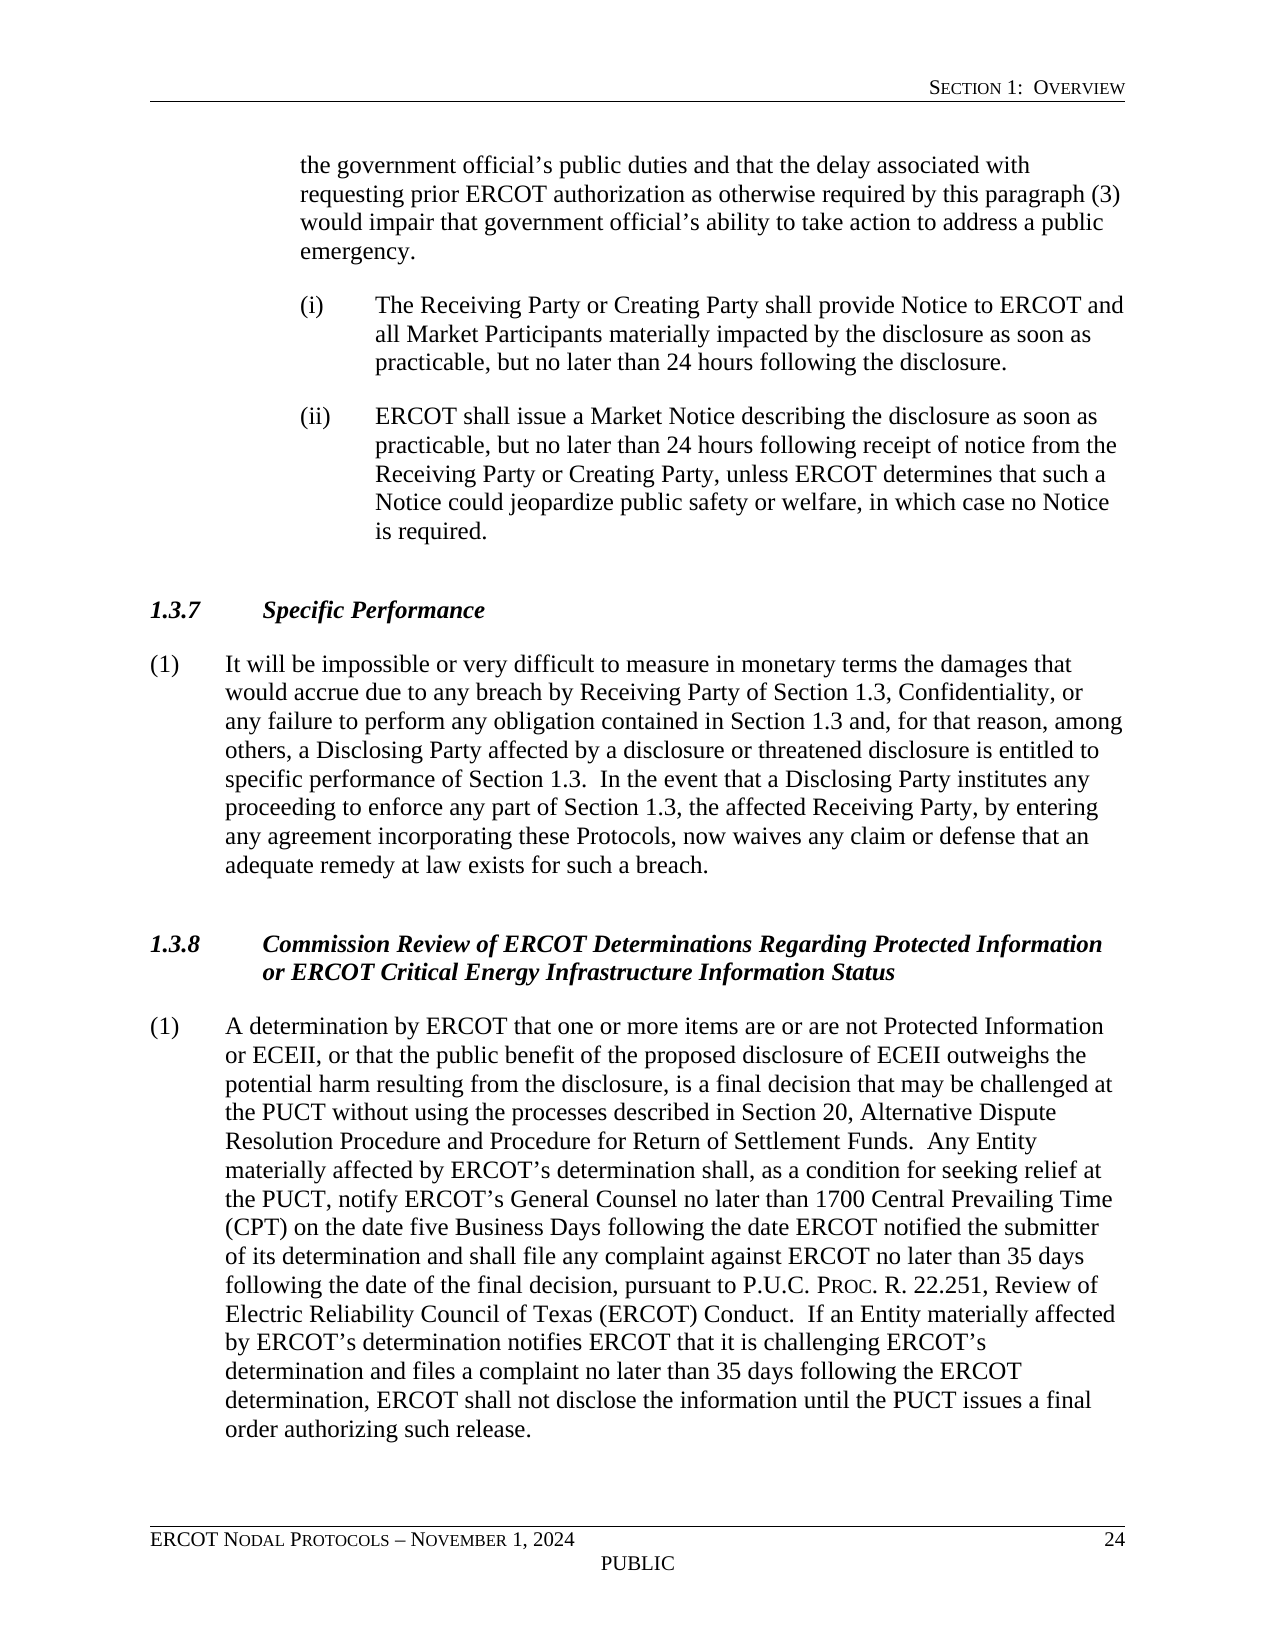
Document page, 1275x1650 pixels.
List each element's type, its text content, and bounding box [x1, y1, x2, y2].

text 1.3.8 Commission Review of ERCOT Determinations Regarding Protected Information or ERCOT Critical Energy Infrastructure Information Status [150, 929, 1125, 986]
text (1) It will be impossible or very difficult to measure in monetary terms the damages that would accrue due to any breach by Receiving Party of Section 1.3, Confidentiality, or any failure to perform any obligation contained in Section 1.3 and, for that reason, among others, a Disclosing Party affected by a disclosure or threatened disclosure is entitled to specific performance of Section 1.3. In the event that a Disclosing Party institutes any proceeding to enforce any part of Section 1.3, the affected Receiving Party, by entering any agreement incorporating these Protocols, now waives any claim or defense that an adequate remedy at law exists for such a breach. [150, 649, 1125, 879]
list (i) The Receiving Party or Creating Party shall provide Notice to ERCOT and all Market Participants materially impacted by the disclosure as soon as practicable, but no later than 24 hours following the disclosure. [300, 290, 1125, 376]
text 1.3.7 Specific Performance [150, 595, 1125, 624]
list (ii) ERCOT shall issue a Market Notice describing the disclosure as soon as practicable, but no later than 24 hours following receipt of notice from the Receiving Party or Creating Party, unless ERCOT determines that such a Notice could jeopardize public safety or welfare, in which case no Notice is required. [300, 401, 1125, 545]
text (1) A determination by ERCOT that one or more items are or are not Protected Information or ECEII, or that the public benefit of the proposed disclosure of ECEII outweighs the potential harm resulting from the disclosure, is a final decision that may be challenged at the PUCT without using the processes described in Section 20, Alternative Dispute Resolution Procedure and Procedure for Return of Settlement Funds. Any Entity materially affected by ERCOT’s determination shall, as a condition for seeking relief at the PUCT, notify ERCOT’s General Counsel no later than 1700 Central Prevailing Time (CPT) on the date five Business Days following the date ERCOT notified the submitter of its determination and shall file any complaint against ERCOT no later than 35 days following the date of the final decision, pursuant to P.U.C. Proc. R. 22.251, Review of Electric Reliability Council of Texas (ERCOT) Conduct. If an Entity materially affected by ERCOT’s determination notifies ERCOT that it is challenging ERCOT’s determination and files a complaint no later than 35 days following the ERCOT determination, ERCOT shall not disclose the information until the PUCT issues a final order authorizing such release. [150, 1011, 1125, 1442]
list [225, 150, 1125, 265]
